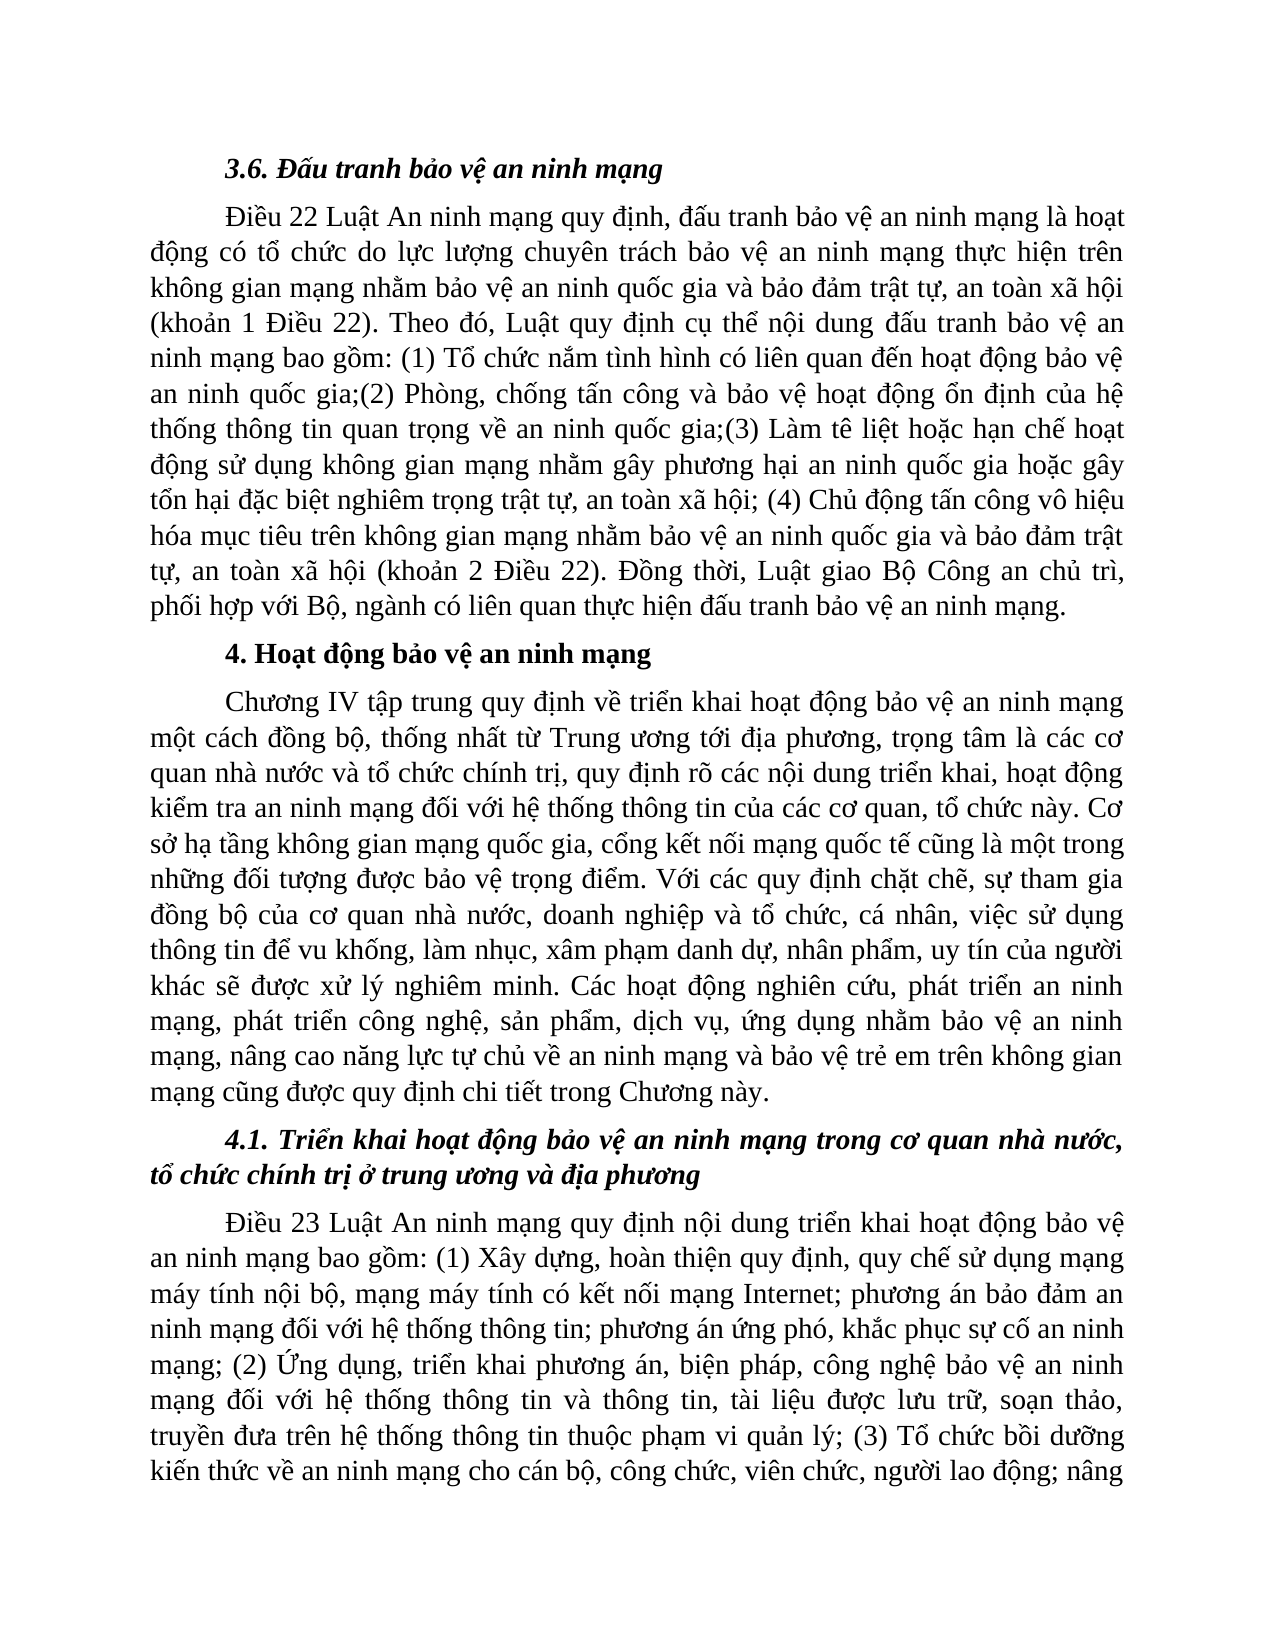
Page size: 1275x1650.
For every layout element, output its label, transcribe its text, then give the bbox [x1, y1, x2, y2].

text 3.6. Đấu tranh bảo vệ an ninh mạng [150, 150, 1125, 185]
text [150, 1204, 1125, 1487]
text 4. Hoạt động bảo vệ an ninh mạng [150, 635, 1125, 671]
text Điều 22 Luật An ninh mạng quy định, đấu tranh bảo vệ an ninh mạng là hoạt động có tổ chức do lực lượng chuyên trách bảo vệ an ninh mạng thực hiện trên không gian mạng nhằm bảo vệ an ninh quốc gia và bảo đảm trật tự, an toàn xã hội (khoản 1 Điều 22). Theo đó, Luật quy định cụ thể nội dung đấu tranh bảo vệ an ninh mạng bao gồm: (1) Tổ chức nắm tình hình có liên quan đến hoạt động bảo vệ an ninh quốc gia;(2) Phòng, chống tấn công và bảo vệ hoạt động ổn định của hệ thống thông tin quan trọng về an ninh quốc gia;(3) Làm tê liệt hoặc hạn chế hoạt động sử dụng không gian mạng nhằm gây phương hại an ninh quốc gia hoặc gây tổn hại đặc biệt nghiêm trọng trật tự, an toàn xã hội; (4) Chủ động tấn công vô hiệu hóa mục tiêu trên không gian mạng nhằm bảo vệ an ninh quốc gia và bảo đảm trật tự, an toàn xã hội (khoản 2 Điều 22). Đồng thời, Luật giao Bộ Công an chủ trì, phối hợp với Bộ, ngành có liên quan thực hiện đấu tranh bảo vệ an ninh mạng. [150, 198, 1125, 623]
text Chương IV tập trung quy định về triển khai hoạt động bảo vệ an ninh mạng một cách đồng bộ, thống nhất từ Trung ương tới địa phương, trọng tâm là các cơ quan nhà nước và tổ chức chính trị, quy định rõ các nội dung triển khai, hoạt động kiểm tra an ninh mạng đối với hệ thống thông tin của các cơ quan, tổ chức này. Cơ sở hạ tầng không gian mạng quốc gia, cổng kết nối mạng quốc tế cũng là một trong những đối tượng được bảo vệ trọng điểm. Với các quy định chặt chẽ, sự tham gia đồng bộ của cơ quan nhà nước, doanh nghiệp và tổ chức, cá nhân, việc sử dụng thông tin để vu khống, làm nhục, xâm phạm danh dự, nhân phẩm, uy tín của người khác sẽ được xử lý nghiêm minh. Các hoạt động nghiên cứu, phát triển an ninh mạng, phát triển công nghệ, sản phẩm, dịch vụ, ứng dụng nhằm bảo vệ an ninh mạng, nâng cao năng lực tự chủ về an ninh mạng và bảo vệ trẻ em trên không gian mạng cũng được quy định chi tiết trong Chương này. [150, 683, 1125, 1108]
text 4.1. Triển khai hoạt động bảo vệ an ninh mạng trong cơ quan nhà nước, tổ chức chính trị ở trung ương và địa phương [150, 1121, 1125, 1192]
